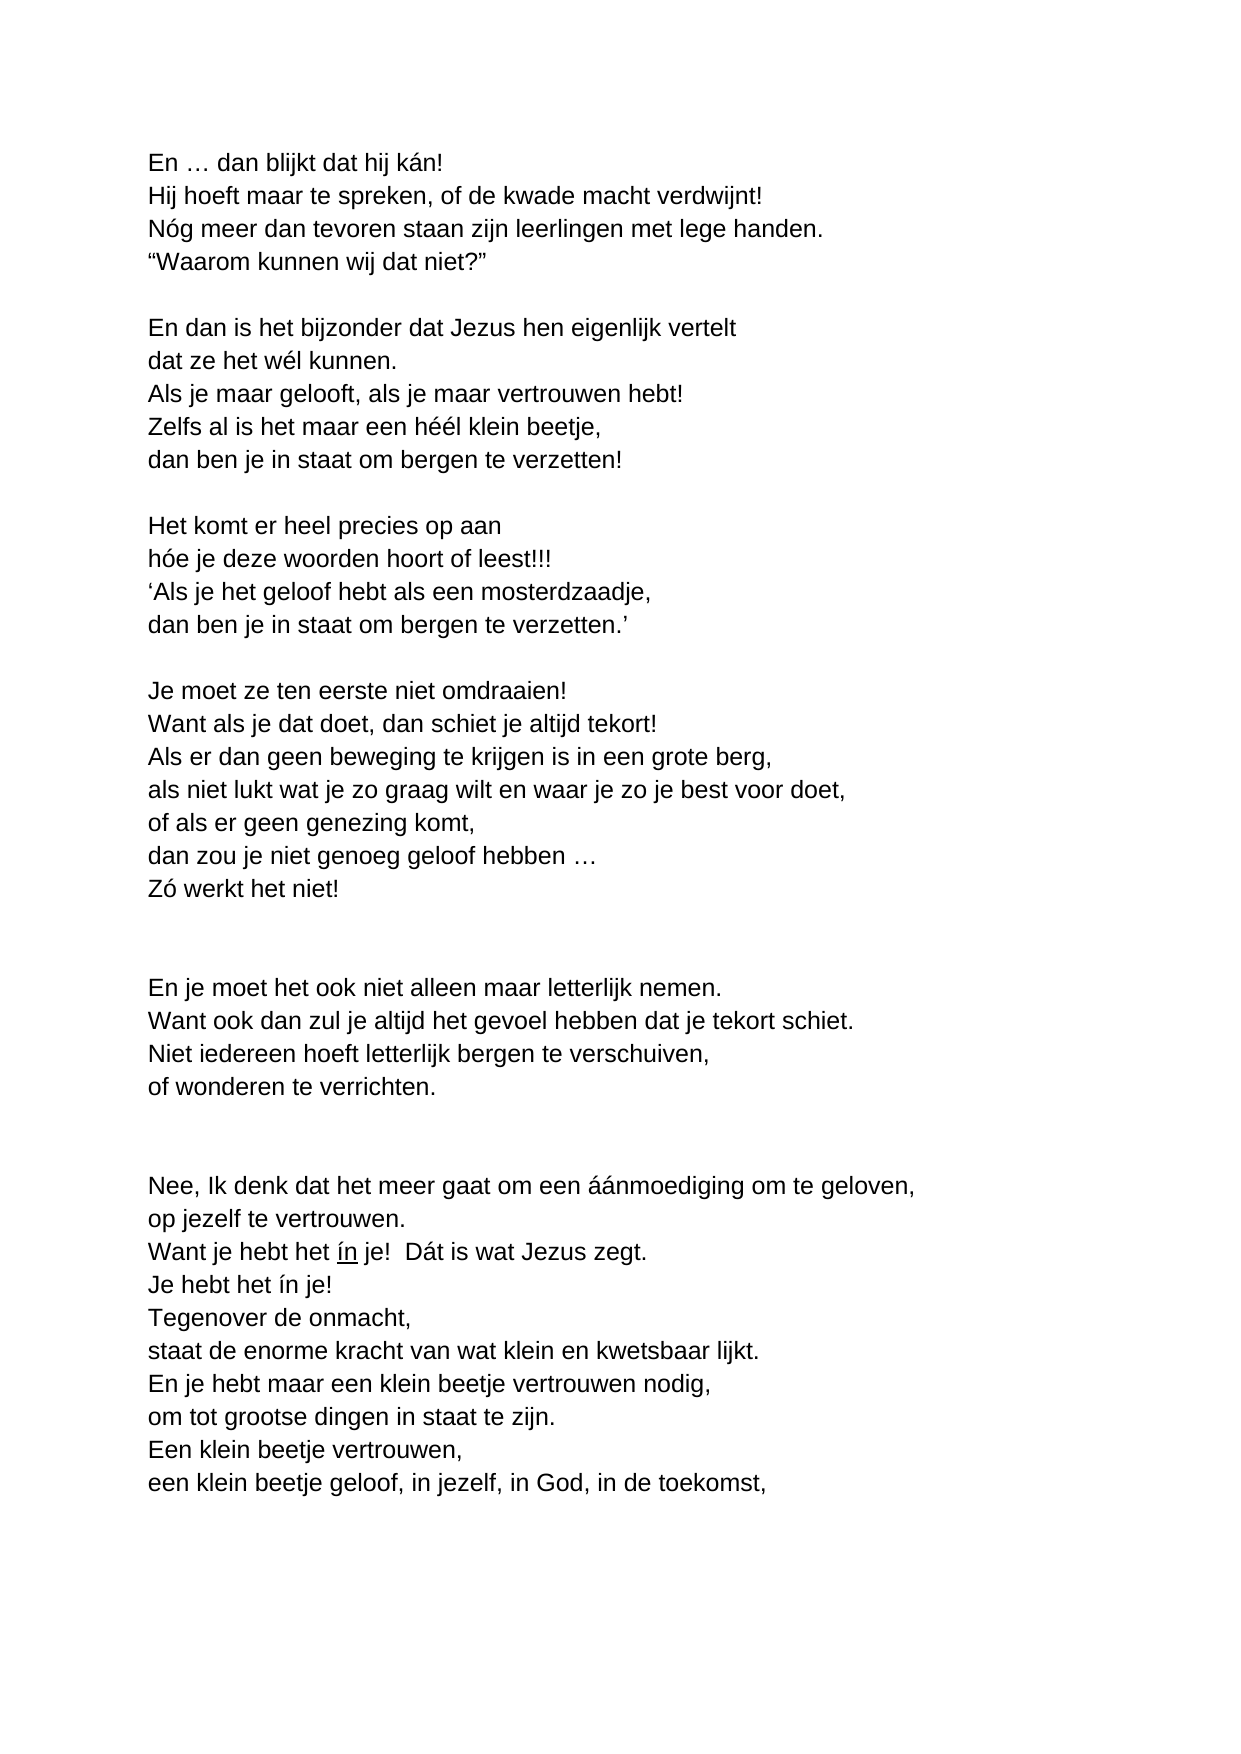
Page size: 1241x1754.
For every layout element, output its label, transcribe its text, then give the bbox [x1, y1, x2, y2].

text En je hebt maar een klein beetje vertrouwen nodig, [148, 1369, 1093, 1398]
text Zelfs al is het maar een héél klein beetje, [148, 412, 1093, 441]
text Nóg meer dan tevoren staan zijn leerlingen met lege handen. [148, 214, 1093, 242]
text Nee, Ik denk dat het meer gaat om een áánmoediging om te geloven, [148, 1171, 1093, 1200]
text Niet iedereen hoeft letterlijk bergen te verschuiven, [148, 1039, 1093, 1068]
text hóe je deze woorden hoort of leest!!! [148, 544, 1093, 573]
text of als er geen genezing komt, [148, 808, 1093, 837]
text Want als je dat doet, dan schiet je altijd tekort! [148, 709, 1093, 738]
text of wonderen te verrichten. [148, 1072, 1093, 1101]
text dan ben je in staat om bergen te verzetten.’ [148, 610, 1093, 639]
text Je moet ze ten eerste niet omdraaien! [148, 676, 1093, 705]
text Hij hoeft maar te spreken, of de kwade macht verdwijnt! [148, 181, 1093, 209]
text op jezelf te vertrouwen. [148, 1204, 1093, 1233]
text Want ook dan zul je altijd het gevoel hebben dat je tekort schiet. [148, 1006, 1093, 1035]
text een klein beetje geloof, in jezelf, in God, in de toekomst, [148, 1468, 1093, 1497]
text Tegenover de onmacht, [148, 1303, 1093, 1332]
text ‘Als je het geloof hebt als een mosterdzaadje, [148, 577, 1093, 606]
text Zó werkt het niet! [148, 874, 1093, 903]
text Als je maar gelooft, als je maar vertrouwen hebt! [148, 379, 1093, 407]
text Want je hebt het ín je! Dát is wat Jezus zegt. [148, 1237, 1093, 1266]
text Je hebt het ín je! [148, 1270, 1093, 1299]
text om tot grootse dingen in staat te zijn. [148, 1402, 1093, 1431]
text En je moet het ook niet alleen maar letterlijk nemen. [148, 973, 1093, 1002]
text Als er dan geen beweging te krijgen is in een grote berg, [148, 742, 1093, 771]
text staat de enorme kracht van wat klein en kwetsbaar lijkt. [148, 1336, 1093, 1365]
text En … dan blijkt dat hij kán! [148, 148, 1093, 176]
text dan ben je in staat om bergen te verzetten! [148, 445, 1093, 473]
text Een klein beetje vertrouwen, [148, 1435, 1093, 1464]
text Het komt er heel precies op aan [148, 511, 1093, 539]
text dan zou je niet genoeg geloof hebben … [148, 841, 1093, 870]
text En dan is het bijzonder dat Jezus hen eigenlijk vertelt [148, 313, 1093, 341]
text als niet lukt wat je zo graag wilt en waar je zo je best voor doet, [148, 775, 1093, 804]
text dat ze het wél kunnen. [148, 346, 1093, 374]
text “Waarom kunnen wij dat niet?” [148, 247, 1093, 275]
